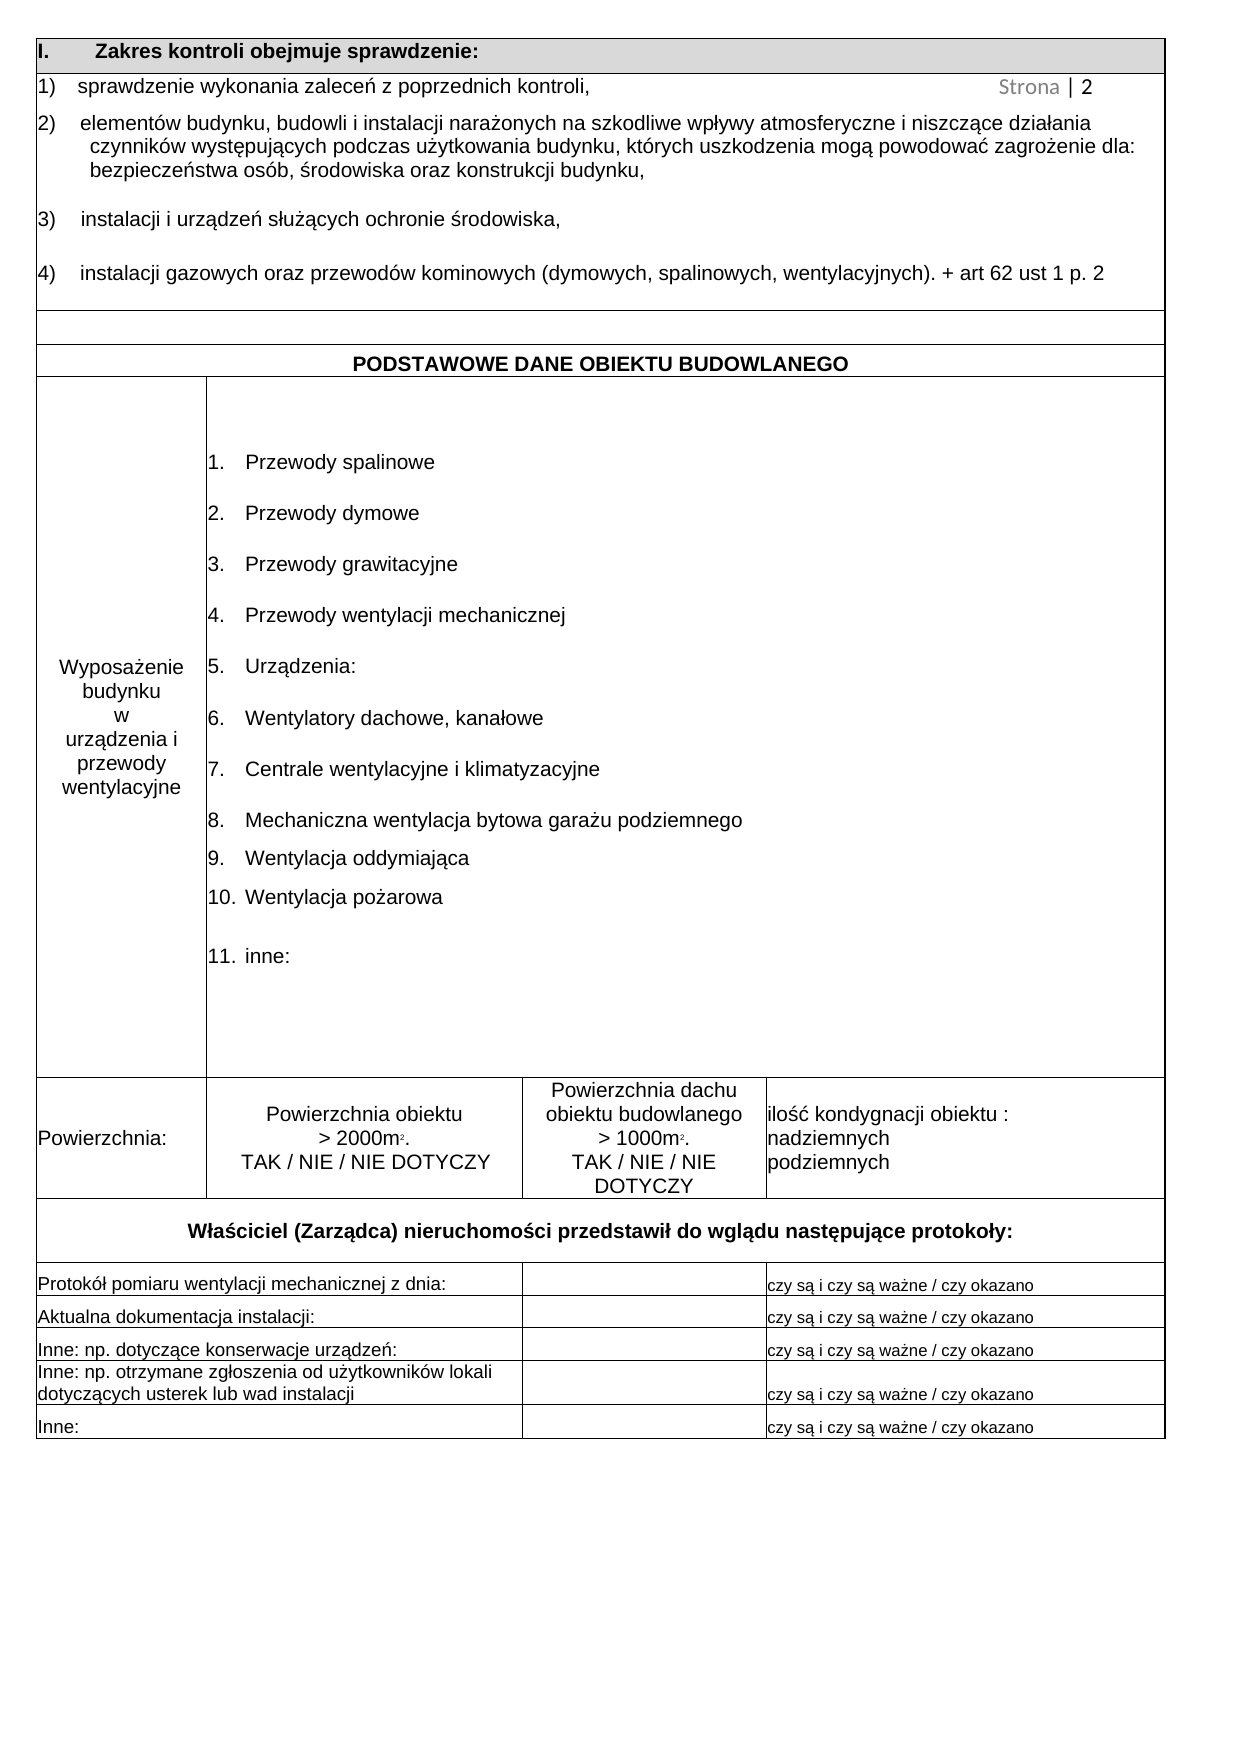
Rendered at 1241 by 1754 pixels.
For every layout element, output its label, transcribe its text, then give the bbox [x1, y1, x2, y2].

table_cell Wyposażenie budynku w urządzenia i przewody wentylacyjne [37, 377, 206, 1077]
table_cell [523, 1296, 766, 1327]
table_cell [523, 1263, 766, 1294]
table_header I. Zakres kontroli obejmuje sprawdzenie: [37, 39, 1164, 73]
table_cell czy są i czy są ważne / czy okazano [767, 1296, 1164, 1327]
table_cell Protokół pomiaru wentylacji mechanicznej z dnia: [37, 1263, 522, 1294]
table_cell [523, 1405, 766, 1437]
table_cell [523, 1328, 766, 1360]
table_cell [37, 311, 1164, 343]
table_cell Powierzchnia dachu obiektu budowlanego > 1000m2. TAK / NIE / NIE DOTYCZY [523, 1078, 766, 1198]
text Strona | 2 [999, 72, 1093, 100]
table_cell sprawdzenie wykonania zaleceń z poprzednich kontroli, elementów budynku, budowli i instalacji narażonych na szkodliwe wpływy atmosferyczne i niszczące działania czynników występujących podczas użytkowania budynku, których uszkodzenia mogą powodować zagrożenie dla: bezpieczeństwa osób, środowiska oraz konstrukcji budynku, instalacji i urządzeń służących ochronie środowiska, instalacji gazowych oraz przewodów kominowych (dymowych, spalinowych, wentylacyjnych). + art 62 ust 1 p. 2 [37, 74, 1164, 309]
table_cell Powierzchnia obiektu > 2000m2. TAK / NIE / NIE DOTYCZY [207, 1078, 522, 1198]
table_cell Inne: np. otrzymane zgłoszenia od użytkowników lokali dotyczących usterek lub wad instalacji [37, 1361, 522, 1404]
table_cell PODSTAWOWE DANE OBIEKTU BUDOWLANEGO [37, 345, 1164, 376]
table_cell Przewody spalinowe Przewody dymowe Przewody grawitacyjne Przewody wentylacji mechanicznej Urządzenia: Wentylatory dachowe, kanałowe Centrale wentylacyjne i klimatyzacyjne Mechaniczna wentylacja bytowa garażu podziemnego Wentylacja oddymiająca Wentylacja pożarowa inne: [207, 377, 1164, 1077]
table_cell ilość kondygnacji obiektu : nadziemnych podziemnych [767, 1078, 1164, 1198]
table_cell czy są i czy są ważne / czy okazano [767, 1361, 1164, 1404]
table_cell [523, 1361, 766, 1404]
table_cell czy są i czy są ważne / czy okazano [767, 1405, 1164, 1437]
table_cell Aktualna dokumentacja instalacji: [37, 1296, 522, 1327]
table_cell Inne: np. dotyczące konserwacje urządzeń: [37, 1328, 522, 1360]
table_cell Inne: [37, 1405, 522, 1437]
table_cell czy są i czy są ważne / czy okazano [767, 1328, 1164, 1360]
table_cell czy są i czy są ważne / czy okazano [767, 1263, 1164, 1294]
table_cell Właściciel (Zarządca) nieruchomości przedstawił do wglądu następujące protokoły: [37, 1199, 1164, 1262]
table_cell Powierzchnia: [37, 1078, 206, 1198]
